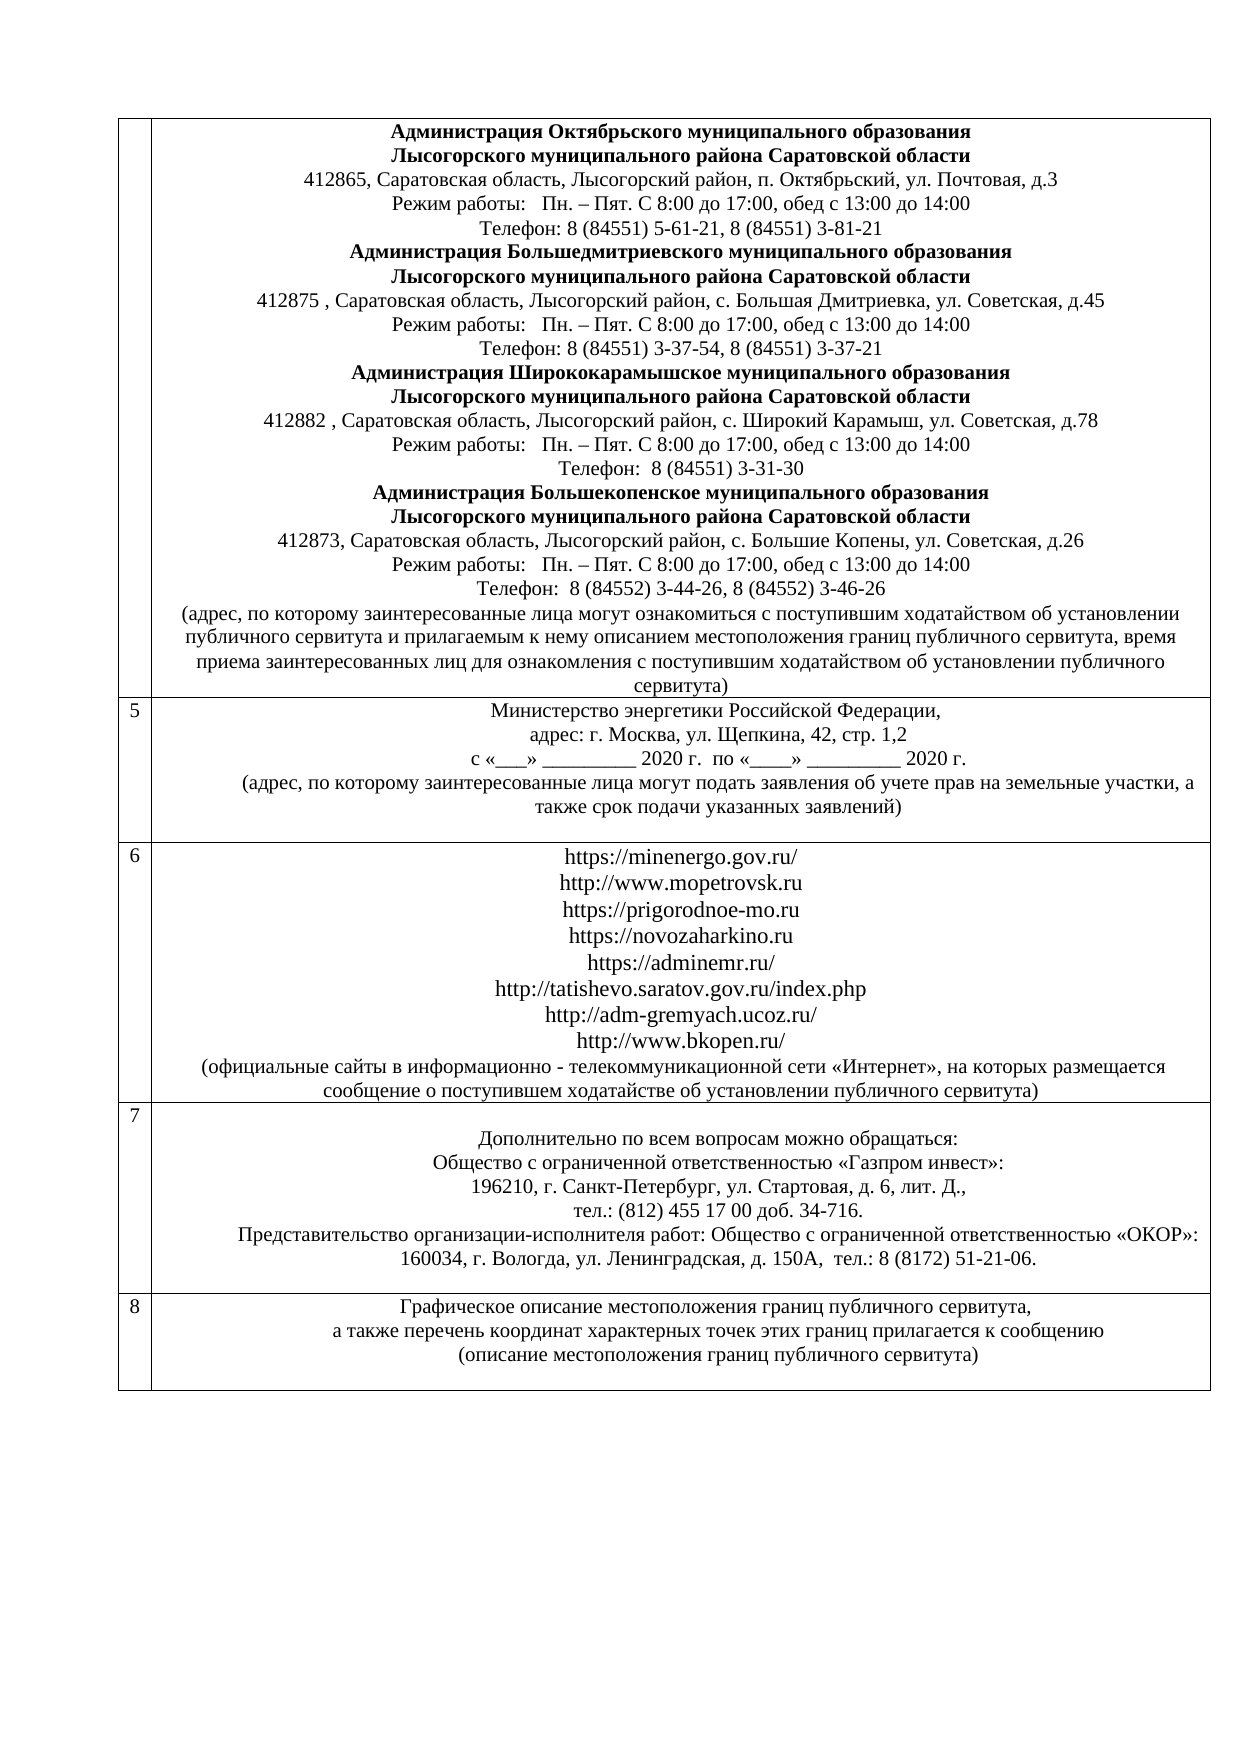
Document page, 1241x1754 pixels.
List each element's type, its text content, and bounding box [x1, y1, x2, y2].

table_cell https://minenergo.gov.ru/ http://www.mopetrovsk.ru https://prigorodnoe-mo.ru https://novozaharkino.ru https://adminemr.ru/ http://tatishevo.saratov.gov.ru/index.php http://adm-gremyach.ucoz.ru/ http://www.bkopen.ru/ (официальные сайты в информационно - телекоммуникационной сети «Интернет», на которых размещается сообщение о поступившем ходатайстве об установлении публичного сервитута) [152, 843, 1210, 1102]
table_cell Дополнительно по всем вопросам можно обращаться: Общество с ограниченной ответственностью «Газпром инвест»: 196210, г. Санкт-Петербург, ул. Стартовая, д. 6, лит. Д., тел.: (812) 455 17 00 доб. 34-716. Представительство организации-исполнителя работ: Общество с ограниченной ответственностью «ОКОР»: 160034, г. Вологда, ул. Ленинградская, д. 150А, тел.: 8 (8172) 51-21-06. [152, 1103, 1210, 1293]
table_cell 4 [119, 119, 151, 697]
table_cell 8 [119, 1294, 151, 1390]
table_cell Министерство энергетики Российской Федерации, адрес: г. Москва, ул. Щепкина, 42, стр. 1,2 с «___» _________ 2020 г. по «____» _________ 2020 г. (адрес, по которому заинтересованные лица могут подать заявления об учете прав на земельные участки, а также срок подачи указанных заявлений) [152, 698, 1210, 842]
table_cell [152, 119, 1210, 697]
table_cell 5 [119, 698, 151, 842]
table_cell 7 [119, 1103, 151, 1293]
table_cell 6 [119, 843, 151, 1102]
table_cell Графическое описание местоположения границ публичного сервитута, а также перечень координат характерных точек этих границ прилагается к сообщению (описание местоположения границ публичного сервитута) [152, 1294, 1210, 1390]
